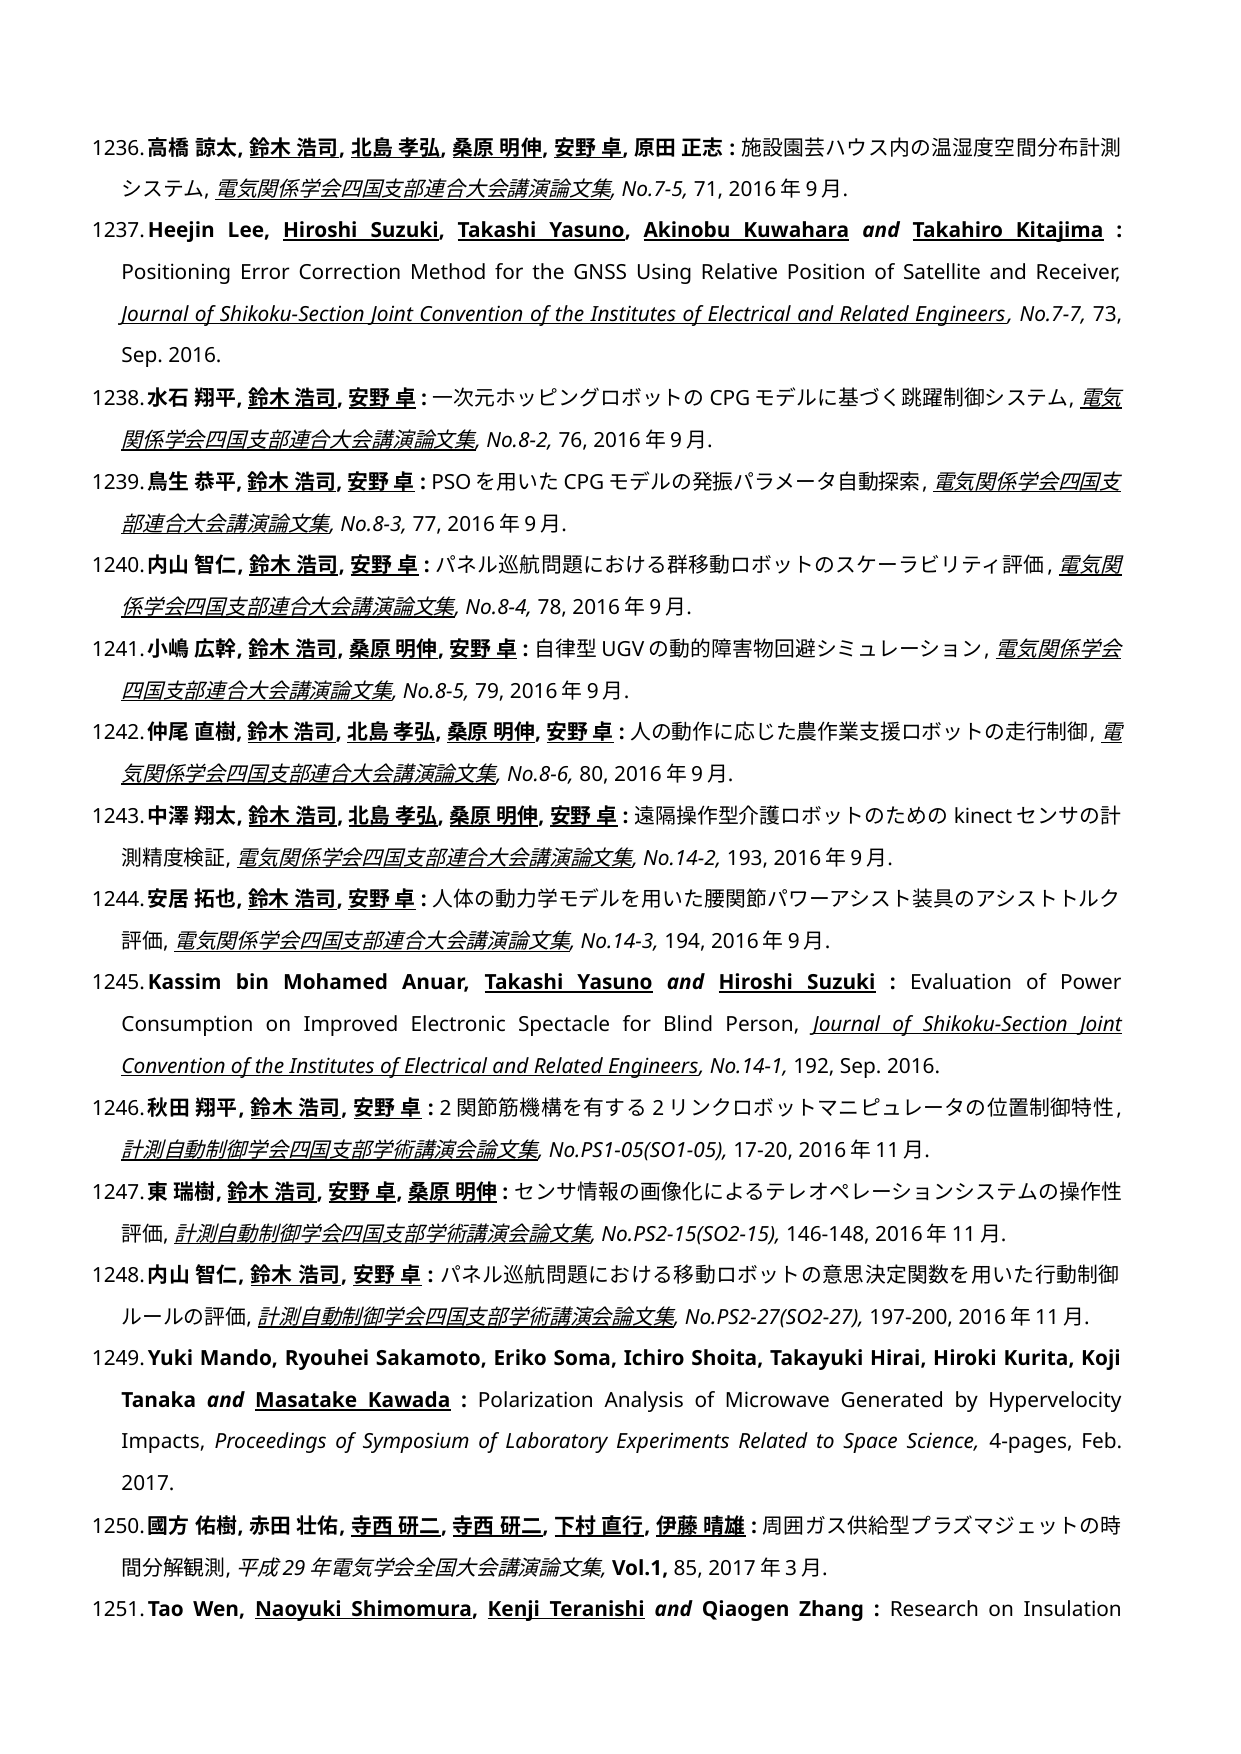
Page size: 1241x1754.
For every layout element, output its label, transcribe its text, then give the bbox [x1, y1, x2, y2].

list 高橋 諒太, 鈴木 浩司, 北島 孝弘, 桑原 明伸, 安野 卓, 原田 正志 : 施設園芸ハウス内の温湿度空間分布計測システム, 電気関係学会四国支部連合大会講演論文集, No.7-5, 71, 2016年9月. [92, 125, 1122, 209]
list 中澤 翔太, 鈴木 浩司, 北島 孝弘, 桑原 明伸, 安野 卓 : 遠隔操作型介護ロボットのためのkinectセンサの計測精度検証, 電気関係学会四国支部連合大会講演論文集, No.14-2, 193, 2016年9月. [92, 793, 1122, 877]
list 小嶋 広幹, 鈴木 浩司, 桑原 明伸, 安野 卓 : 自律型UGVの動的障害物回避シミュレーション, 電気関係学会四国支部連合大会講演論文集, No.8-5, 79, 2016年9月. [92, 626, 1122, 710]
list 内山 智仁, 鈴木 浩司, 安野 卓 : パネル巡航問題における移動ロボットの意思決定関数を用いた行動制御ルールの評価, 計測自動制御学会四国支部学術講演会論文集, No.PS2-27(SO2-27), 197-200, 2016年11月. [92, 1253, 1122, 1336]
list 仲尾 直樹, 鈴木 浩司, 北島 孝弘, 桑原 明伸, 安野 卓 : 人の動作に応じた農作業支援ロボットの走行制御, 電気関係学会四国支部連合大会講演論文集, No.8-6, 80, 2016年9月. [92, 710, 1122, 793]
list Kassim bin Mohamed Anuar, Takashi Yasuno and Hiroshi Suzuki : Evaluation of Power Consumption on Improved Electronic Spectacle for Blind Person, Journal of Shikoku-Section Joint Convention of the Institutes of Electrical and Related Engineers, No.14-1, 192, Sep. 2016. [92, 961, 1122, 1086]
list 安居 拓也, 鈴木 浩司, 安野 卓 : 人体の動力学モデルを用いた腰関節パワーアシスト装具のアシストトルク評価, 電気関係学会四国支部連合大会講演論文集, No.14-3, 194, 2016年9月. [92, 877, 1122, 961]
list Yuki Mando, Ryouhei Sakamoto, Eriko Soma, Ichiro Shoita, Takayuki Hirai, Hiroki Kurita, Koji Tanaka and Masatake Kawada : Polarization Analysis of Microwave Generated by Hypervelocity Impacts, Proceedings of Symposium of Laboratory Experiments Related to Space Science, 4-pages, Feb. 2017. [92, 1336, 1122, 1503]
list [92, 1587, 1122, 1629]
list 秋田 翔平, 鈴木 浩司, 安野 卓 : 2関節筋機構を有する2リンクロボットマニピュレータの位置制御特性, 計測自動制御学会四国支部学術講演会論文集, No.PS1-05(SO1-05), 17-20, 2016年11月. [92, 1086, 1122, 1169]
list 東 瑞樹, 鈴木 浩司, 安野 卓, 桑原 明伸 : センサ情報の画像化によるテレオペレーションシステムの操作性評価, 計測自動制御学会四国支部学術講演会論文集, No.PS2-15(SO2-15), 146-148, 2016年11月. [92, 1169, 1122, 1253]
list 内山 智仁, 鈴木 浩司, 安野 卓 : パネル巡航問題における群移動ロボットのスケーラビリティ評価, 電気関係学会四国支部連合大会講演論文集, No.8-4, 78, 2016年9月. [92, 543, 1122, 626]
list 水石 翔平, 鈴木 浩司, 安野 卓 : 一次元ホッピングロボットのCPGモデルに基づく跳躍制御システム, 電気関係学会四国支部連合大会講演論文集, No.8-2, 76, 2016年9月. [92, 376, 1122, 459]
list Heejin Lee, Hiroshi Suzuki, Takashi Yasuno, Akinobu Kuwahara and Takahiro Kitajima : Positioning Error Correction Method for the GNSS Using Relative Position of Satellite and Receiver, Journal of Shikoku-Section Joint Convention of the Institutes of Electrical and Related Engineers, No.7-7, 73, Sep. 2016. [92, 209, 1122, 376]
list 國方 佑樹, 赤田 壮佑, 寺西 研二, 寺西 研二, 下村 直行, 伊藤 晴雄 : 周囲ガス供給型プラズマジェットの時間分解観測, 平成29年電気学会全国大会講演論文集, Vol.1, 85, 2017年3月. [92, 1503, 1122, 1587]
list 鳥生 恭平, 鈴木 浩司, 安野 卓 : PSOを用いたCPGモデルの発振パラメータ自動探索, 電気関係学会四国支部連合大会講演論文集, No.8-3, 77, 2016年9月. [92, 459, 1122, 543]
